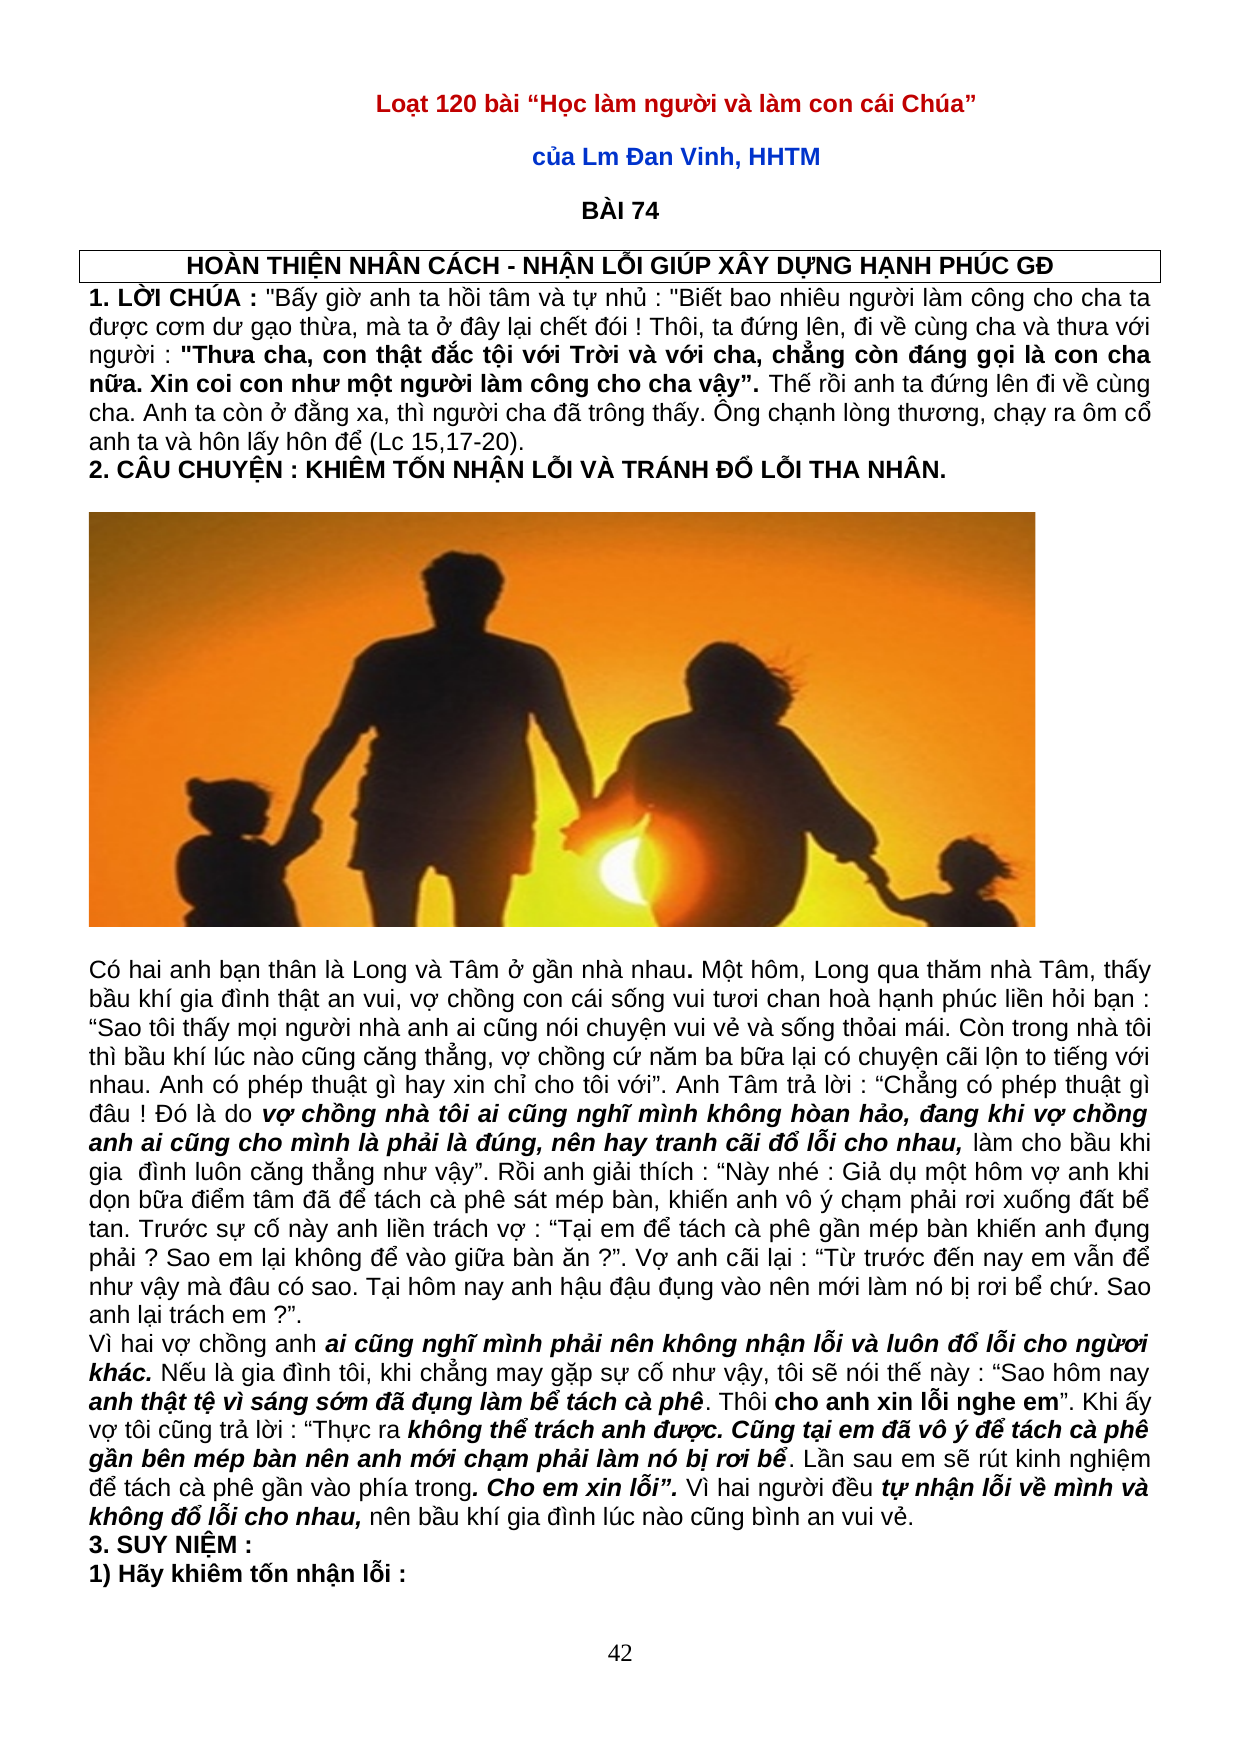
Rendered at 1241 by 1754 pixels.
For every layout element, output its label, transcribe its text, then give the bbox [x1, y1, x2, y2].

text 2. CÂU CHUYỆN : KHIÊM TỐN NHẬN LỖI VÀ TRÁNH ĐỔ LỖI THA NHÂN. [89, 455, 1152, 484]
text của Lm Đan Vinh, HHTM [201, 142, 1152, 171]
text 1. LỜI CHÚA : "Bấy giờ anh ta hồi tâm và tự nhủ : "Biết bao nhiêu người làm công cho cha ta được cơm dư gạo thừa, mà ta ở đây lại chết đói ! Thôi, ta đứng lên, đi về cùng cha và thưa với người : "Thưa cha, con thật đắc tội với Trời và với cha, chẳng còn đáng gọi là con cha nữa. Xin coi con như một người làm công cho cha vậy”. Thế rồi anh ta đứng lên đi về cùng cha. Anh ta còn ở đằng xa, thì người cha đã trông thấy. Ông chạnh lòng thương, chạy ra ôm cổ anh ta và hôn lấy hôn để (Lc 15,17-20). [89, 283, 1152, 455]
text 3. SUY NIỆM : [89, 1531, 1152, 1559]
text 1) Hãy khiêm tốn nhận lỗi : [89, 1559, 1152, 1588]
text Loạt 120 bài “Học làm người và làm con cái Chúa” [201, 89, 1152, 117]
text BÀI 74 [89, 196, 1152, 225]
text HOÀN THIỆN NHÂN CÁCH - NHẬN LỖI GIÚP XÂY DỰNG HẠNH PHÚC GĐ [80, 251, 1160, 282]
picture [88, 512, 1036, 927]
text Vì hai vợ chồng anh ai cũng nghĩ mình phải nên không nhận lỗi và luôn đổ lỗi cho ngừơi khác. Nếu là gia đình tôi, khi chẳng may gặp sự cố như vậy, tôi sẽ nói thế này : “Sao hôm nay anh thật tệ vì sáng sớm đã đụng làm bể tách cà phê. Thôi cho anh xin lỗi nghe em”. Khi ấy vợ tôi cũng trả lời : “Thực ra không thể trách anh được. Cũng tại em đã vô ý để tách cà phê gần bên mép bàn nên anh mới chạm phải làm nó bị rơi bể. Lần sau em sẽ rút kinh nghiệm để tách cà phê gần vào phía trong. Cho em xin lỗi”. Vì hai người đều tự nhận lỗi về mình và không đổ lỗi cho nhau, nên bầu khí gia đình lúc nào cũng bình an vui vẻ. [89, 1329, 1152, 1531]
text Có hai anh bạn thân là Long và Tâm ở gần nhà nhau. Một hôm, Long qua thăm nhà Tâm, thấy bầu khí gia đình thật an vui, vợ chồng con cái sống vui tươi chan hoà hạnh phúc liền hỏi bạn : “Sao tôi thấy mọi người nhà anh ai cũng nói chuyện vui vẻ và sống thỏai mái. Còn trong nhà tôi thì bầu khí lúc nào cũng căng thẳng, vợ chồng cứ năm ba bữa lại có chuyện cãi lộn to tiếng với nhau. Anh có phép thuật gì hay xin chỉ cho tôi với”. Anh Tâm trả lời : “Chẳng có phép thuật gì đâu ! Đó là do vợ chồng nhà tôi ai cũng nghĩ mình không hòan hảo, đang khi vợ chồng anh ai cũng cho mình là phải là đúng, nên hay tranh cãi đổ lỗi cho nhau, làm cho bầu khi gia đình luôn căng thẳng như vậy”. Rồi anh giải thích : “Này nhé : Giả dụ một hôm vợ anh khi dọn bữa điểm tâm đã để tách cà phê sát mép bàn, khiến anh vô ý chạm phải rơi xuống đất bể tan. Trước sự cố này anh liền trách vợ : “Tại em để tách cà phê gần mép bàn khiến anh đụng phải ? Sao em lại không để vào giữa bàn ăn ?”. Vợ anh cãi lại : “Từ trước đến nay em vẫn để như vậy mà đâu có sao. Tại hôm nay anh hậu đậu đụng vào nên mới làm nó bị rơi bể chứ. Sao anh lại trách em ?”. [89, 956, 1152, 1329]
